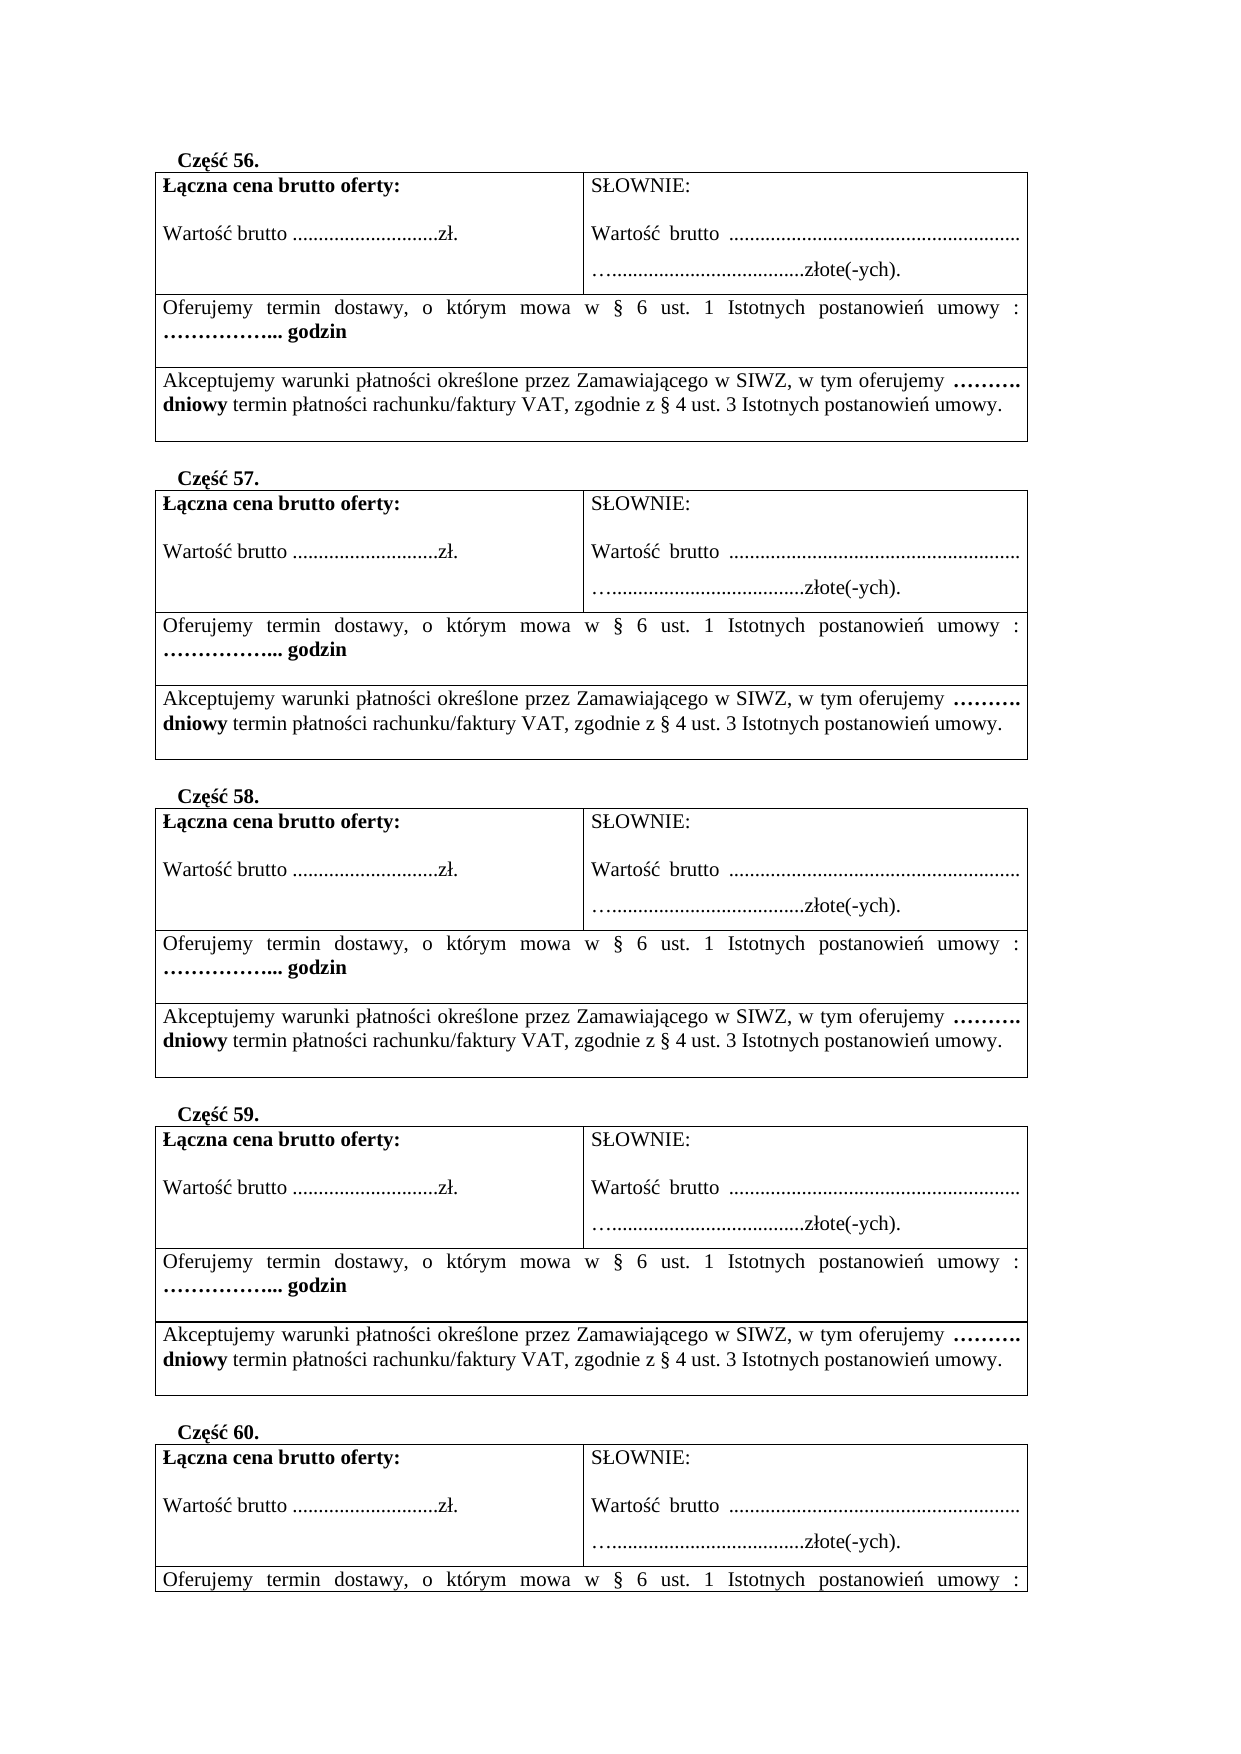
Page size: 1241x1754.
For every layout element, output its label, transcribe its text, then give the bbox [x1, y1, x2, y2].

table_header SŁOWNIE: Wartość brutto ........................................................ ….....................................złote(-ych). [584, 491, 1027, 612]
table_header SŁOWNIE: Wartość brutto ........................................................ ….....................................złote(-ych). [584, 1127, 1027, 1248]
table_cell Oferujemy termin dostawy, o którym mowa w § 6 ust. 1 Istotnych postanowień umowy : ……………... godzin [156, 295, 1027, 367]
table_cell Oferujemy termin dostawy, o którym mowa w § 6 ust. 1 Istotnych postanowień umowy : ……………... godzin [156, 931, 1027, 1003]
table_cell Oferujemy termin dostawy, o którym mowa w § 6 ust. 1 Istotnych postanowień umowy : ……………... godzin [156, 1249, 1027, 1321]
text Część 56. [177, 148, 1093, 172]
table_header SŁOWNIE: Wartość brutto ........................................................ ….....................................złote(-ych). [584, 173, 1027, 294]
table_header Łączna cena brutto oferty: Wartość brutto ............................zł. [156, 491, 583, 612]
text Część 58. [177, 784, 1093, 808]
table_header Łączna cena brutto oferty: Wartość brutto ............................zł. [156, 1127, 583, 1248]
table_header SŁOWNIE: Wartość brutto ........................................................ ….....................................złote(-ych). [584, 1445, 1027, 1566]
table_header SŁOWNIE: Wartość brutto ........................................................ ….....................................złote(-ych). [584, 809, 1027, 930]
table_cell Oferujemy termin dostawy, o którym mowa w § 6 ust. 1 Istotnych postanowień umowy : ……………... godzin [156, 613, 1027, 685]
table_header Łączna cena brutto oferty: Wartość brutto ............................zł. [156, 1445, 583, 1566]
table_header Łączna cena brutto oferty: Wartość brutto ............................zł. [156, 809, 583, 930]
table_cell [156, 1567, 1027, 1591]
text Część 60. [177, 1420, 1093, 1444]
text Część 57. [177, 466, 1093, 490]
text Część 59. [177, 1102, 1093, 1126]
table_header Łączna cena brutto oferty: Wartość brutto ............................zł. [156, 173, 583, 294]
